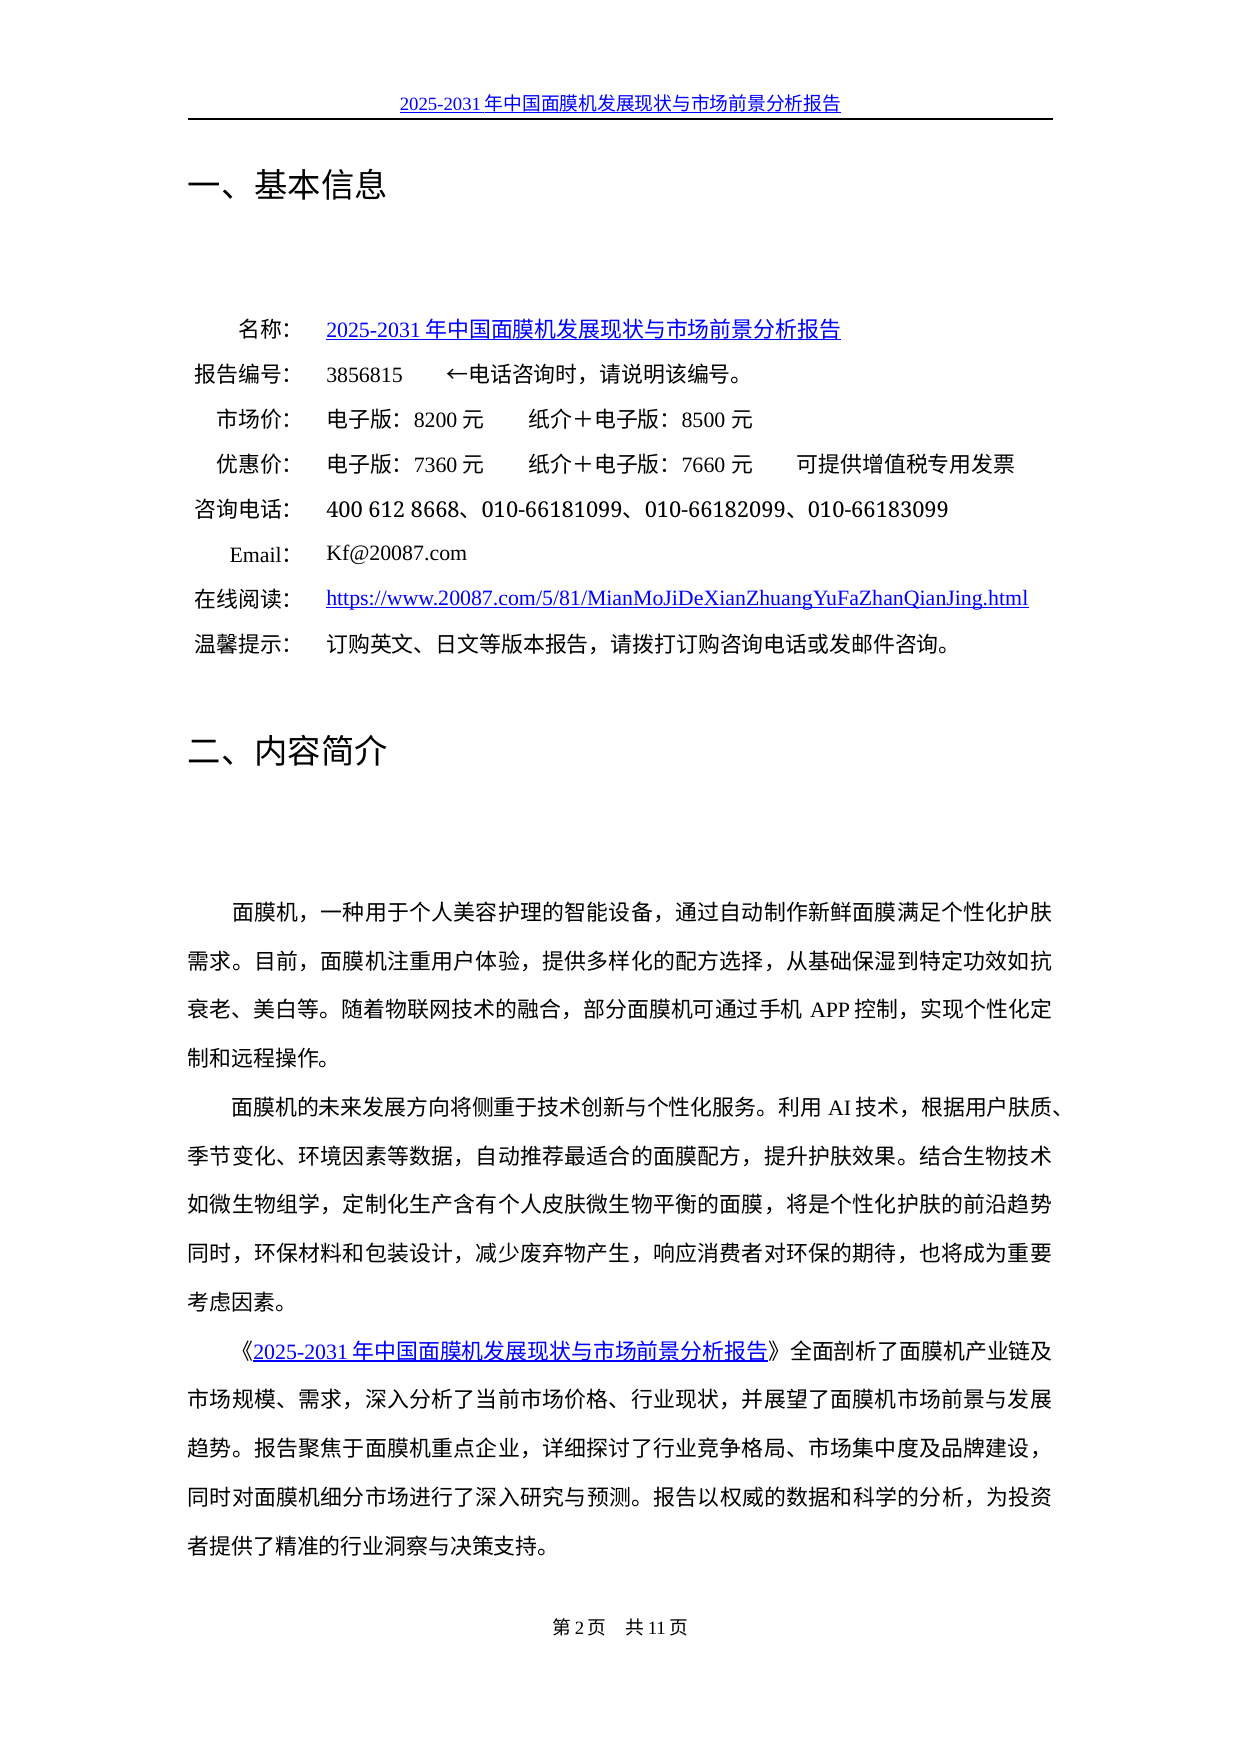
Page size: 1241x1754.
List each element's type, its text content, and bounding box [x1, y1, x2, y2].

table_cell 400 612 8668、010-66181099、010-66182099、010-66183099 [315, 492, 1073, 537]
table_cell 在线阅读： [167, 582, 315, 627]
table_header 2025-2031年中国面膜机发展现状与市场前景分析报告 [315, 312, 1073, 357]
table_cell 电子版：7360 元 纸介＋电子版：7660 元 可提供增值税专用发票 [315, 447, 1073, 492]
table_cell 电子版：8200 元 纸介＋电子版：8500 元 [315, 402, 1073, 447]
table_cell 订购英文、日文等版本报告，请拨打订购咨询电话或发邮件咨询。 [315, 627, 1073, 672]
table_cell 咨询电话： [167, 492, 315, 537]
table_cell [315, 582, 1073, 627]
table_cell 市场价： [167, 402, 315, 447]
table_cell 报告编号： [167, 357, 315, 402]
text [187, 894, 1053, 1561]
table_cell 温馨提示： [167, 627, 315, 672]
table_cell Email： [167, 537, 315, 582]
table_cell 3856815 ←电话咨询时，请说明该编号。 [315, 357, 1073, 402]
table_cell Kf@20087.com [315, 537, 1073, 582]
table_cell 优惠价： [167, 447, 315, 492]
title 二、内容简介 [187, 717, 1053, 782]
table_header 名称： [167, 312, 315, 357]
title 一、基本信息 [187, 150, 1053, 215]
